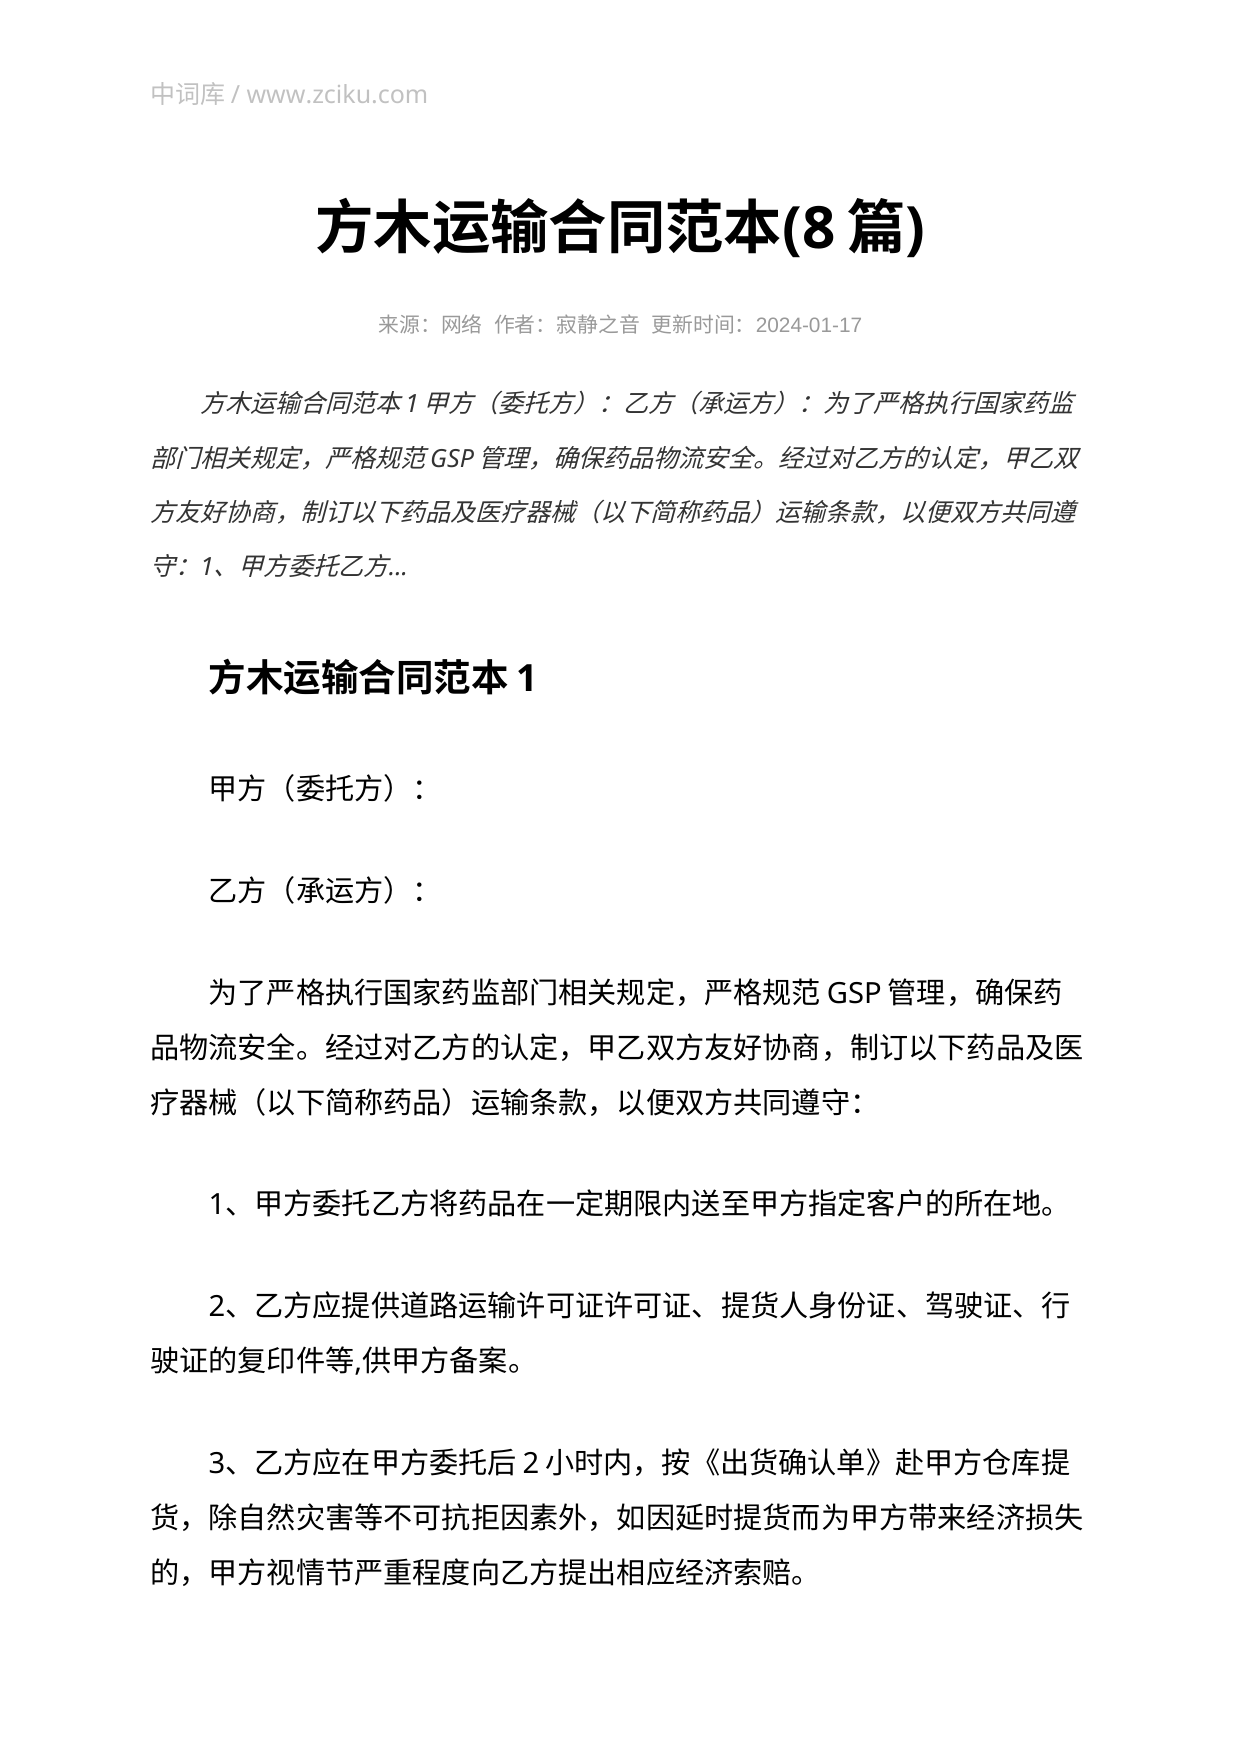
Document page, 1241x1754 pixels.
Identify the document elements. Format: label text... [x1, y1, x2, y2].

text 甲方（委托方）： [150, 766, 1090, 808]
text 来源：网络 作者：寂静之音 更新时间：2024-01-17 [150, 313, 1090, 337]
text 方木运输合同范本1甲方（委托方）：乙方（承运方）：为了严格执行国家药监部门相关规定，严格规范GSP管理，确保药品物流安全。经过对乙方的认定，甲乙双方友好协商，制订以下药品及医疗器械（以下简称药品）运输条款，以便双方共同遵守：1、甲方委托乙方... [150, 384, 1090, 583]
text 为了严格执行国家药监部门相关规定，严格规范GSP管理，确保药品物流安全。经过对乙方的认定，甲乙双方友好协商，制订以下药品及医疗器械（以下简称药品）运输条款，以便双方共同遵守： [150, 969, 1090, 1121]
subtitle 方木运输合同范本(8篇) [150, 181, 1090, 266]
text 1、甲方委托乙方将药品在一定期限内送至甲方指定客户的所在地。 [150, 1181, 1090, 1223]
text 乙方（承运方）： [150, 867, 1090, 910]
text 2、乙方应提供道路运输许可证许可证、提货人身份证、驾驶证、行驶证的复印件等,供甲方备案。 [150, 1283, 1090, 1380]
text 3、乙方应在甲方委托后2小时内，按《出货确认单》赴甲方仓库提货，除自然灾害等不可抗拒因素外，如因延时提货而为甲方带来经济损失的，甲方视情节严重程度向乙方提出相应经济索赔。 [150, 1440, 1090, 1592]
text 方木运输合同范本1 [150, 648, 1090, 703]
